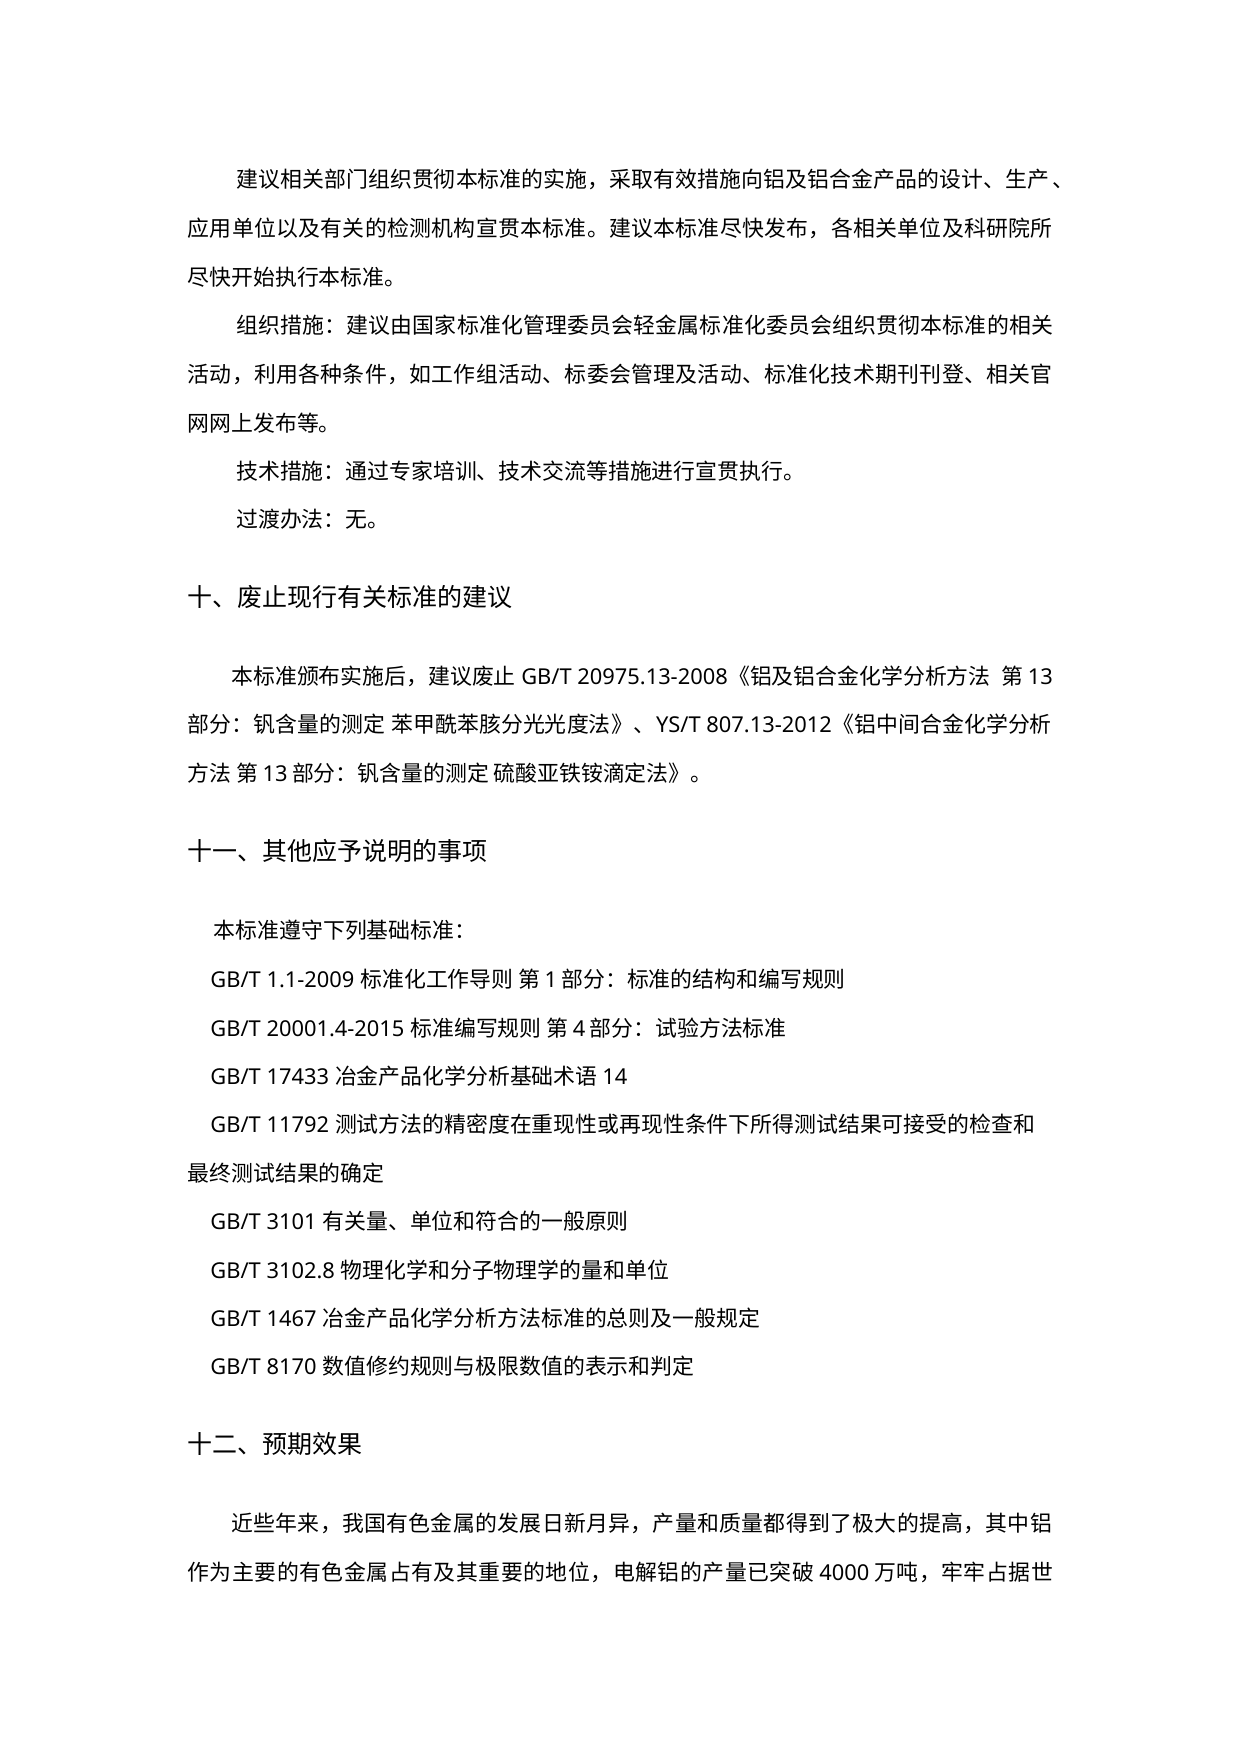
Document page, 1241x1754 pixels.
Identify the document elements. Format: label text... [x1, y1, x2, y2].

text GB/T 20001.4-2015 标准编写规则 第4部分：试验方法标准 [187, 1010, 1053, 1043]
text GB/T 3102.8 物理化学和分子物理学的量和单位 [187, 1252, 1053, 1285]
text 建议相关部门组织贯彻本标准的实施，采取有效措施向铝及铝合金产品的设计、生产、应用单位以及有关的检测机构宣贯本标准。建议本标准尽快发布，各相关单位及科研院所尽快开始执行本标准。 [187, 162, 1053, 292]
text 十一、其他应予说明的事项 [187, 817, 1053, 882]
text 技术措施：通过专家培训、技术交流等措施进行宣贯执行。 [187, 454, 1053, 486]
text GB/T 1467 冶金产品化学分析方法标准的总则及一般规定 [187, 1301, 1053, 1333]
text GB/T 11792 测试方法的精密度在重现性或再现性条件下所得测试结果可接受的检查和最终测试结果的确定 [187, 1107, 1053, 1188]
text 组织措施：建议由国家标准化管理委员会轻金属标准化委员会组织贯彻本标准的相关活动，利用各种条件，如工作组活动、标委会管理及活动、标准化技术期刊刊登、相关官网网上发布等。 [187, 308, 1053, 438]
text GB/T 3101 有关量、单位和符合的一般原则 [187, 1204, 1053, 1236]
text GB/T 17433 冶金产品化学分析基础术语 14 [187, 1058, 1053, 1091]
text GB/T 1.1-2009 标准化工作导则 第1部分：标准的结构和编写规则 [187, 962, 1053, 994]
text 本标准颁布实施后，建议废止GB/T 20975.13-2008《铝及铝合金化学分析方法 第13部分：钒含量的测定 苯甲酰苯胲分光光度法》、YS/T 807.13-2012《铝中间合金化学分析方法 第13部分：钒含量的测定 硫酸亚铁铵滴定法》。 [187, 658, 1053, 788]
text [187, 1505, 1053, 1587]
text 十二、预期效果 [187, 1410, 1053, 1475]
text GB/T 8170 数值修约规则与极限数值的表示和判定 [187, 1349, 1053, 1381]
text 本标准遵守下列基础标准： [187, 912, 1053, 945]
text 十、废止现行有关标准的建议 [187, 563, 1053, 628]
text 过渡办法：无。 [187, 502, 1053, 534]
